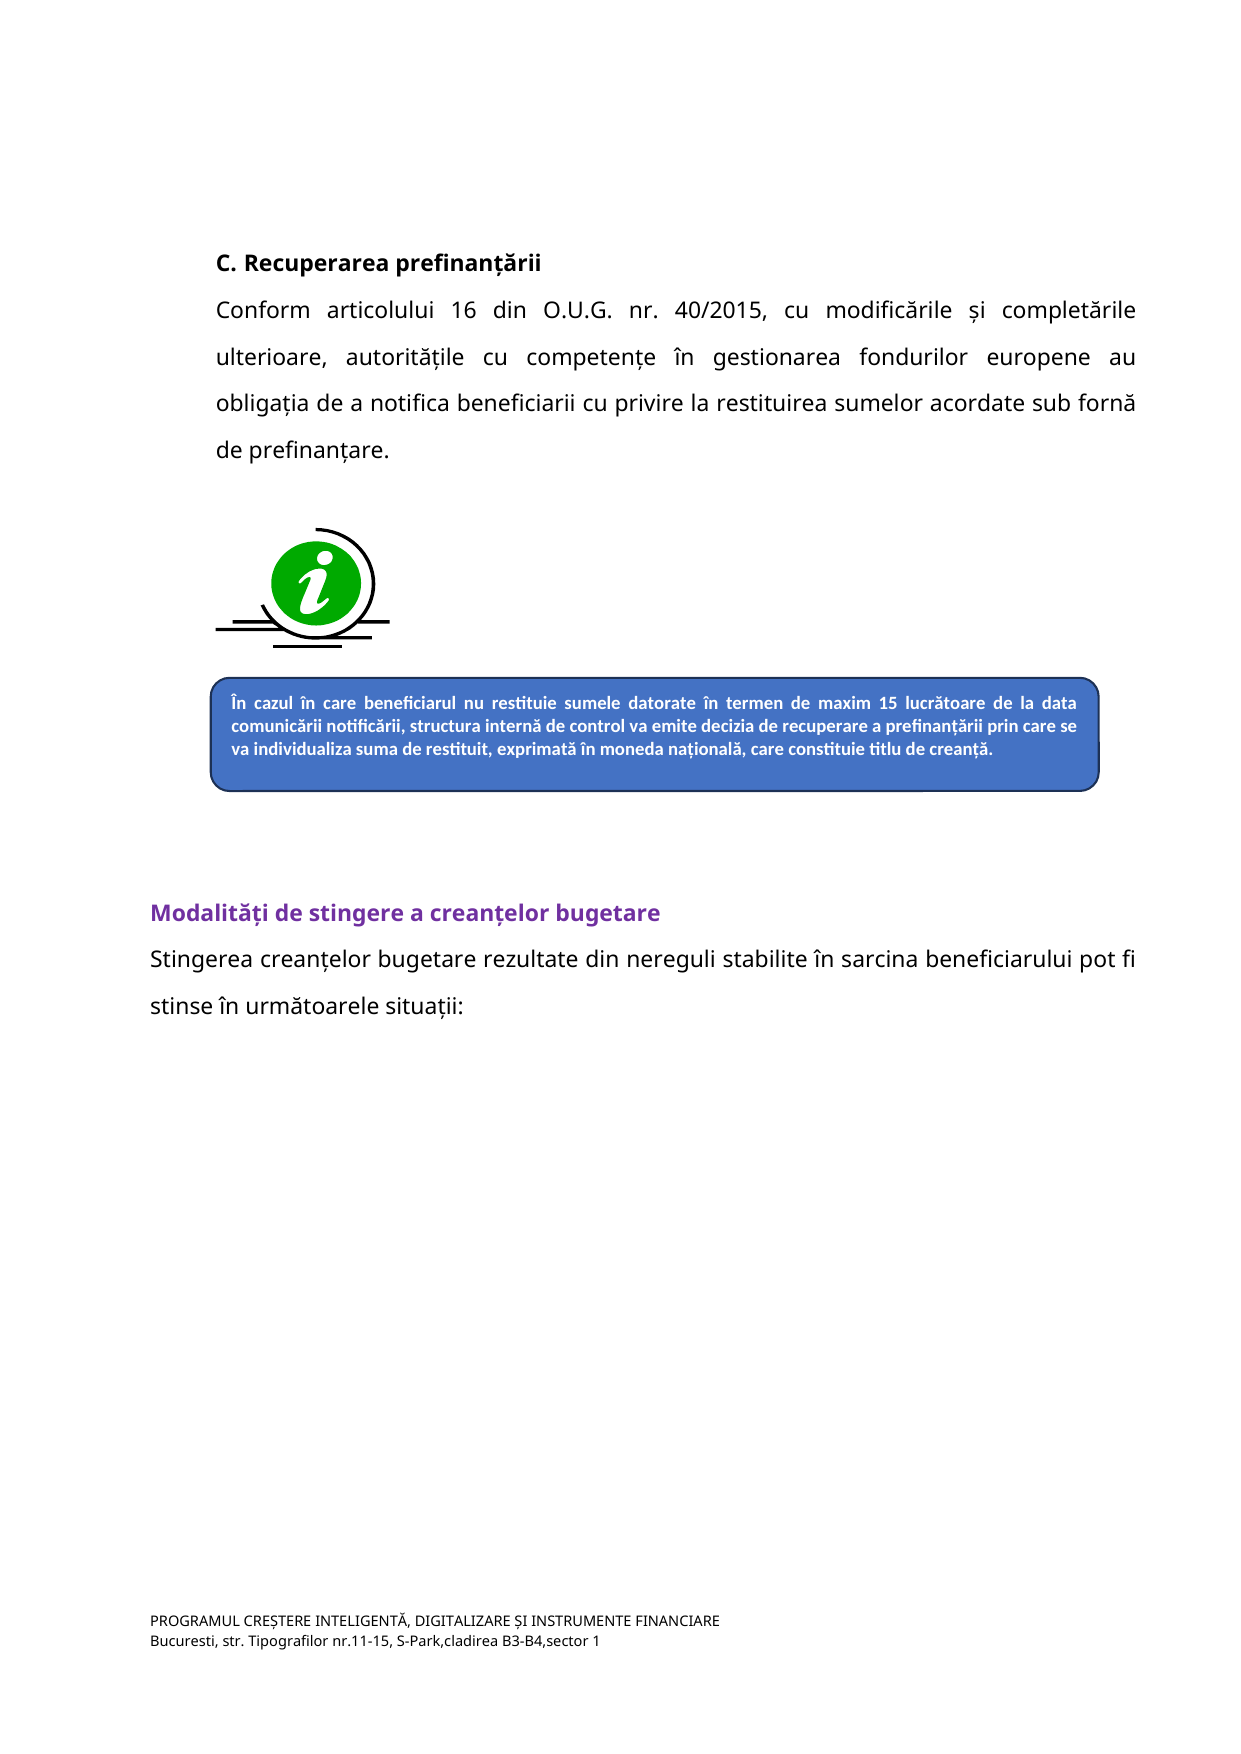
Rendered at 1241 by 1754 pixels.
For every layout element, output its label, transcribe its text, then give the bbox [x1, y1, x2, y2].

text Stingerea creanțelor bugetare rezultate din nereguli stabilite în sarcina beneficiarului pot fi stinse în următoarele situații: [150, 943, 1137, 1022]
list Recuperarea prefinanțării [216, 247, 1137, 278]
text Modalități de stingere a creanțelor bugetare [150, 897, 1137, 928]
text Conform articolului 16 din O.U.G. nr. 40/2015, cu modificările și completările ulterioare, autoritățile cu competențe în gestionarea fondurilor europene au obligația de a notifica beneficiarii cu privire la restituirea sumelor acordate sub fornă de prefinanțare. [216, 293, 1137, 465]
